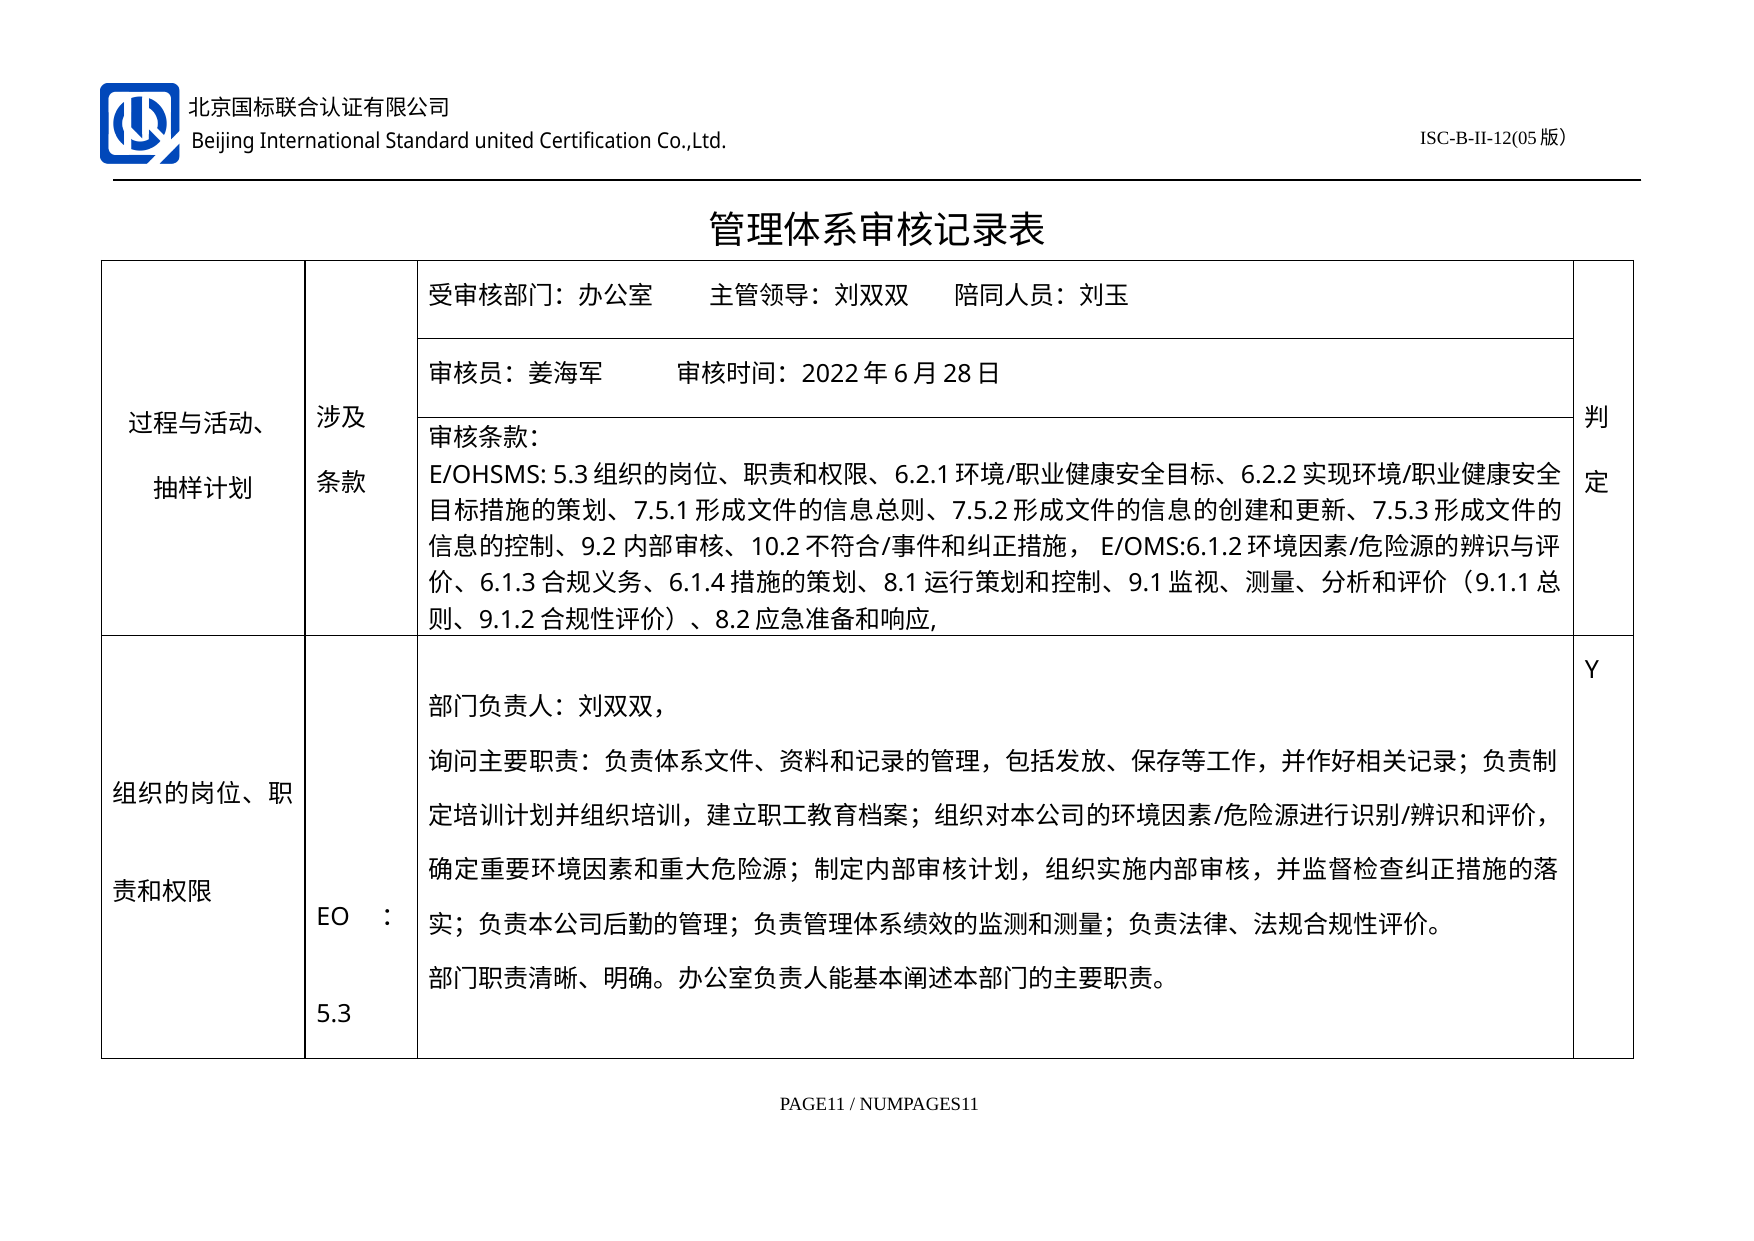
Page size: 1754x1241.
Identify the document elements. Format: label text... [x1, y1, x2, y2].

table_header 涉及 条款 [306, 261, 417, 635]
table_cell Y [1574, 636, 1633, 1057]
table_cell 组织的岗位、职责和权限 [102, 636, 304, 1057]
table_header 受审核部门：办公室 主管领导：刘双双 陪同人员：刘玉 [418, 261, 1573, 338]
table_cell 审核员：姜海军 审核时间：2022年6月28日 [418, 339, 1573, 417]
table_cell EO：5.3 [306, 636, 417, 1057]
text 管理体系审核记录表 [112, 195, 1641, 260]
table_header 判定 [1574, 261, 1633, 635]
table_header 过程与活动、 抽样计划 [102, 261, 304, 635]
table_cell 审核条款： E/OHSMS: 5.3组织的岗位、职责和权限、6.2.1环境/职业健康安全目标、6.2.2实现环境/职业健康安全目标措施的策划、7.5.1形成文件的信息总则、7.5.2形成文件的信息的创建和更新、7.5.3形成文件的信息的控制、9.2 内部审核、10.2不符合/事件和纠正措施， E/OMS:6.1.2环境因素/危险源的辨识与评价、6.1.3合规义务、6.1.4措施的策划、8.1运行策划和控制、9.1监视、测量、分析和评价（9.1.1总则、9.1.2合规性评价）、8.2应急准备和响应, [418, 418, 1573, 635]
picture [100, 83, 180, 164]
table_cell 部门负责人：刘双双， 询问主要职责：负责体系文件、资料和记录的管理，包括发放、保存等工作，并作好相关记录；负责制定培训计划并组织培训，建立职工教育档案；组织对本公司的环境因素/危险源进行识别/辨识和评价，确定重要环境因素和重大危险源；制定内部审核计划，组织实施内部审核，并监督检查纠正措施的落实；负责本公司后勤的管理；负责管理体系绩效的监测和测量；负责法律、法规合规性评价。 部门职责清晰、明确。办公室负责人能基本阐述本部门的主要职责。 [418, 636, 1573, 1057]
